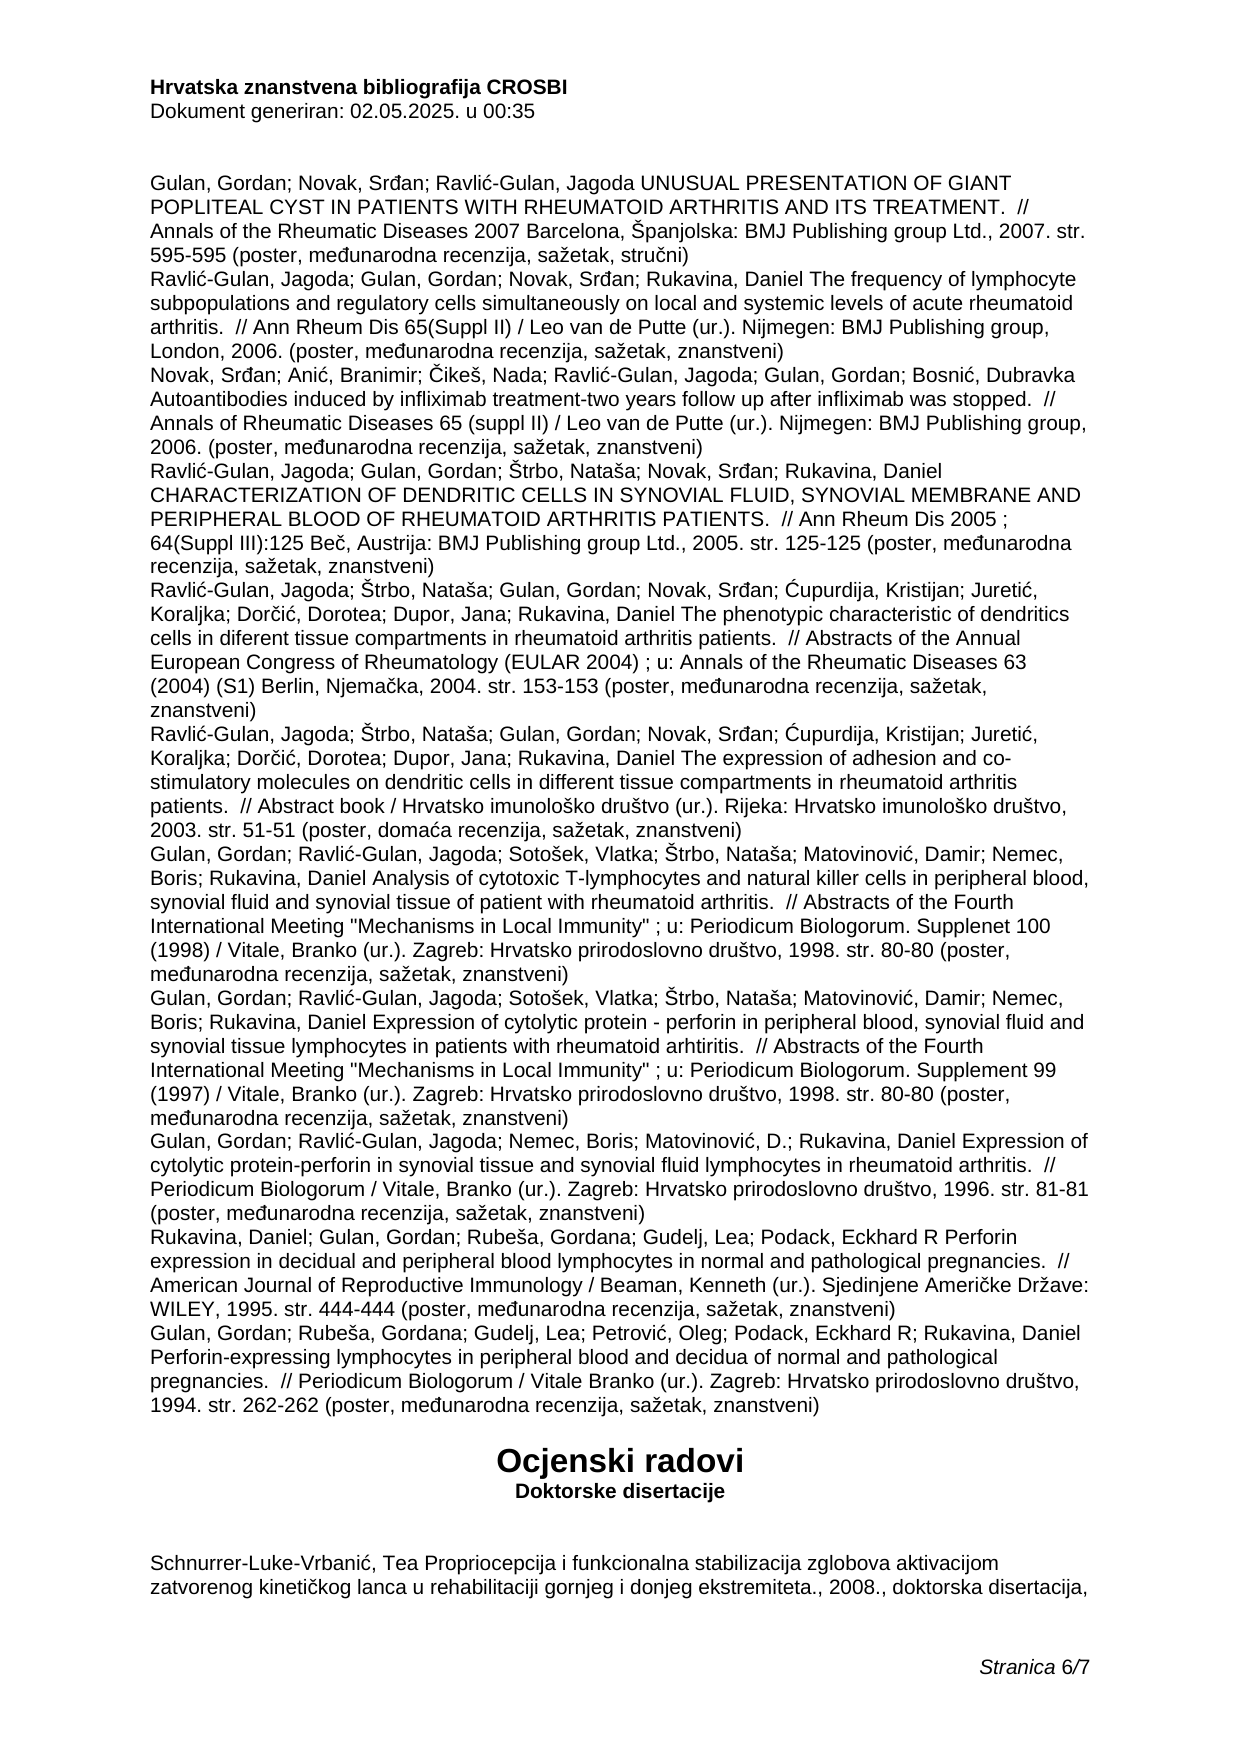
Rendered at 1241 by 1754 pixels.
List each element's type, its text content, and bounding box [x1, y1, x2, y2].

text Rukavina, Daniel; Gulan, Gordan; Rubeša, Gordana; Gudelj, Lea; Podack, Eckhard R [150, 1225, 1090, 1321]
text Novak, Srđan; Anić, Branimir; Čikeš, Nada; Ravlić-Gulan, Jagoda; Gulan, Gordan; Bosnić, Dubravka [150, 363, 1090, 458]
text Gulan, Gordan; Novak, Srđan; Ravlić-Gulan, Jagoda [150, 171, 1090, 267]
subtitle Ocjenski radovi [150, 1441, 1090, 1479]
text Gulan, Gordan; Ravlić-Gulan, Jagoda; Nemec, Boris; Matovinović, D.; Rukavina, Daniel [150, 1129, 1090, 1225]
text Ravlić-Gulan, Jagoda; Gulan, Gordan; Štrbo, Nataša; Novak, Srđan; Rukavina, Daniel [150, 458, 1090, 578]
subtitle Doktorske disertacije [150, 1479, 1090, 1503]
text Gulan, Gordan; Ravlić-Gulan, Jagoda; Sotošek, Vlatka; Štrbo, Nataša; Matovinović, Damir; Nemec, Boris; Rukavina, Daniel [150, 842, 1090, 986]
text Ravlić-Gulan, Jagoda; Štrbo, Nataša; Gulan, Gordan; Novak, Srđan; Ćupurdija, Kristijan; Juretić, Koraljka; Dorčić, Dorotea; Dupor, Jana; Rukavina, Daniel [150, 722, 1090, 842]
text Gulan, Gordan; Ravlić-Gulan, Jagoda; Sotošek, Vlatka; Štrbo, Nataša; Matovinović, Damir; Nemec, Boris; Rukavina, Daniel [150, 986, 1090, 1129]
text Ravlić-Gulan, Jagoda; Gulan, Gordan; Novak, Srđan; Rukavina, Daniel [150, 267, 1090, 363]
text Gulan, Gordan; Rubeša, Gordana; Gudelj, Lea; Petrović, Oleg; Podack, Eckhard R; Rukavina, Daniel [150, 1321, 1090, 1417]
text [150, 1551, 1090, 1599]
text Ravlić-Gulan, Jagoda; Štrbo, Nataša; Gulan, Gordan; Novak, Srđan; Ćupurdija, Kristijan; Juretić, Koraljka; Dorčić, Dorotea; Dupor, Jana; Rukavina, Daniel [150, 578, 1090, 722]
